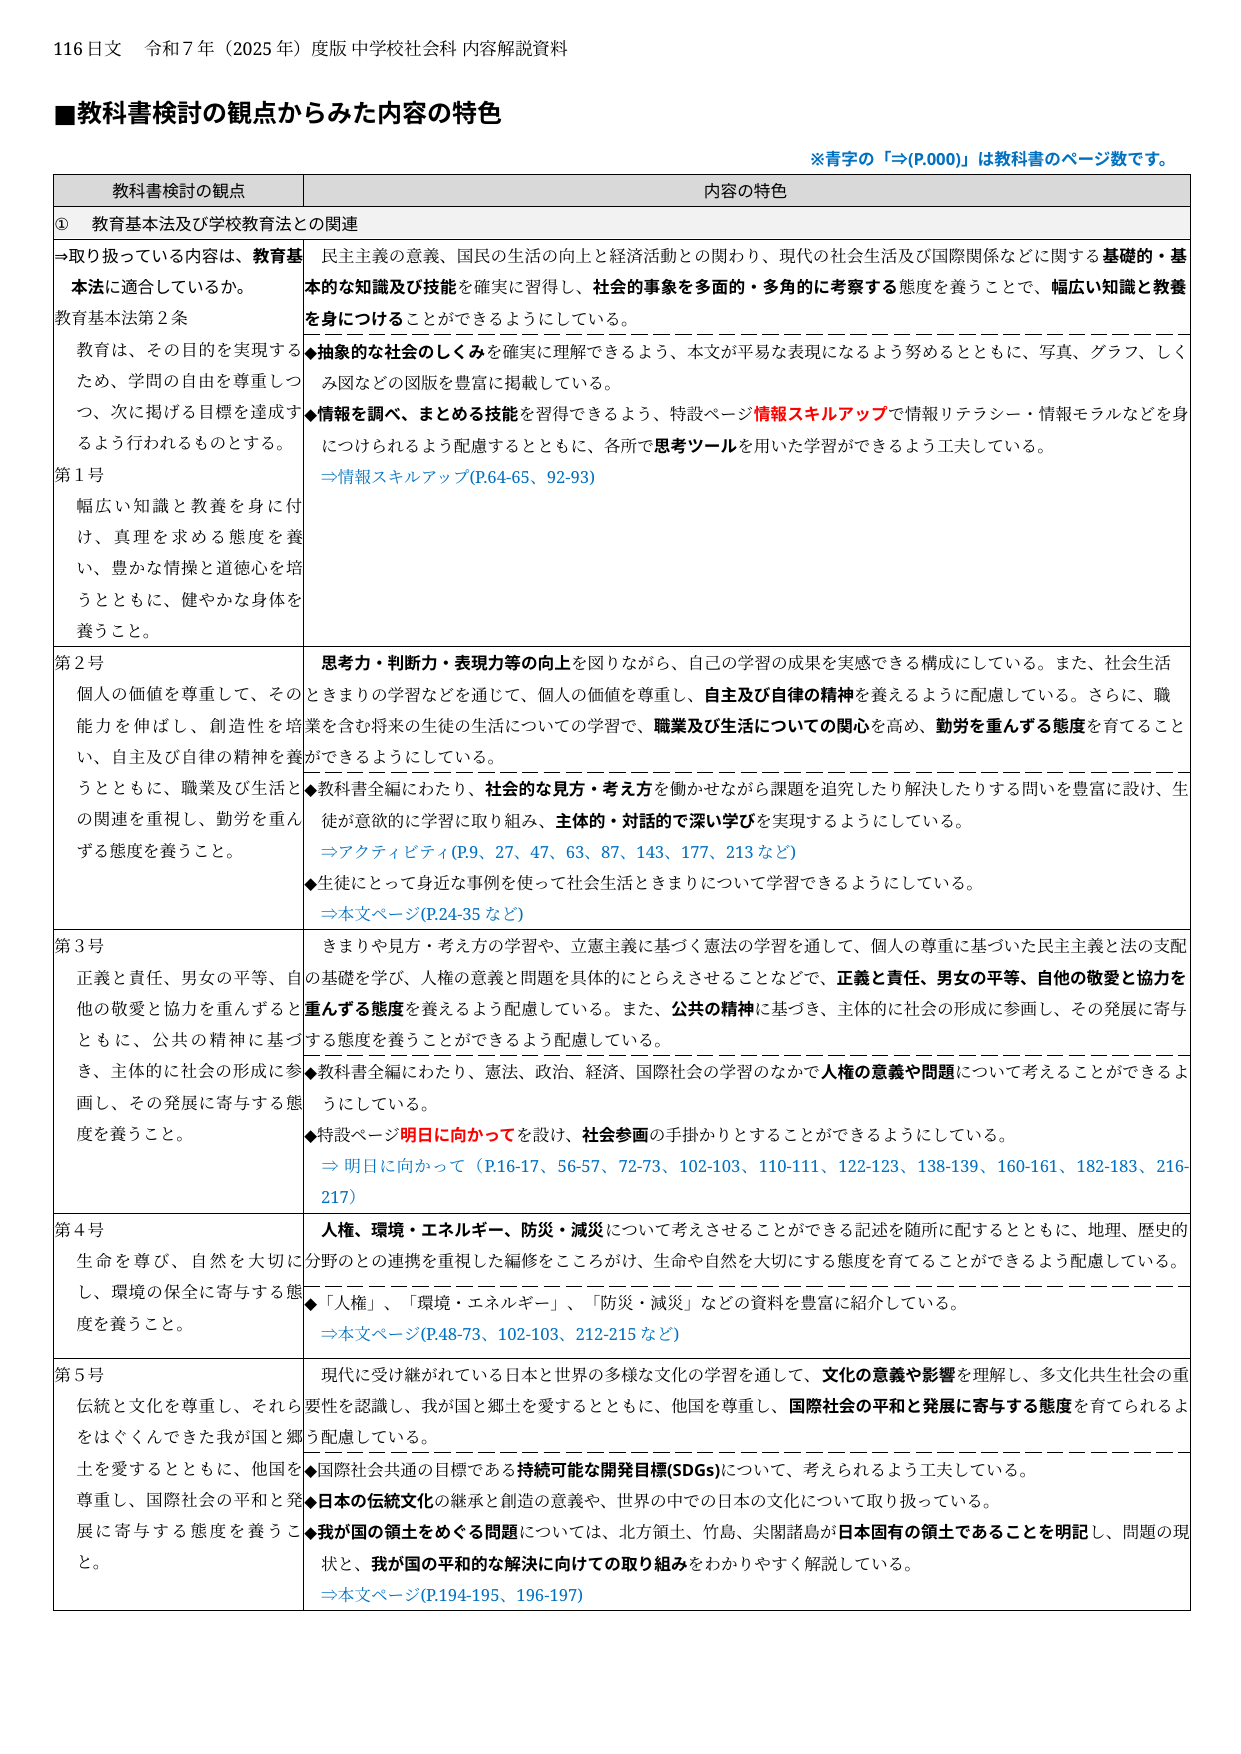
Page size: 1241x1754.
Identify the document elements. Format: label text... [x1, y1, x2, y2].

table_cell 民主主義の意義、国民の生活の向上と経済活動との関わり、現代の社会生活及び国際関係などに関する基礎的・基本的な知識及び技能を確実に習得し、社会的事象を多面的・多角的に考察する態度を養うことで、幅広い知識と教養を身につけることができるようにしている。 [304, 240, 1190, 334]
table_cell 第３号 正義と責任、男女の平等、自他の敬愛と協力を重んずるとともに、公共の精神に基づき、主体的に社会の形成に参画し、その発展に寄与する態度を養うこと。 [54, 930, 303, 1212]
table_cell 現代に受け継がれている日本と世界の多様な文化の学習を通して、文化の意義や影響を理解し、多文化共生社会の重要性を認識し、我が国と郷土を愛するとともに、他国を尊重し、国際社会の平和と発展に寄与する態度を育てられるよう配慮している。 [304, 1359, 1190, 1452]
text ※青字の「⇒(P.000)」は教科書のページ数です。 [53, 143, 1175, 174]
table_cell 教育基本法及び学校教育法との関連 [54, 207, 1190, 238]
table_cell ⇒取り扱っている内容は、教育基本法に適合しているか。 教育基本法第２条 教育は、その目的を実現するため、学問の自由を尊重しつつ、次に掲げる目標を達成するよう行われるものとする。 第１号 幅広い知識と教養を身に付け、真理を求める態度を養い、豊かな情操と道徳心を培うとともに、健やかな身体を養うこと。 [54, 240, 303, 646]
table_cell ◆国際社会共通の目標である持続可能な開発目標(SDGs)について、考えられるよう工夫している。 ◆日本の伝統文化の継承と創造の意義や、世界の中での日本の文化について取り扱っている。 ◆我が国の領土をめぐる問題については、北方領土、竹島、尖閣諸島が日本固有の領土であることを明記し、問題の現状と、我が国の平和的な解決に向けての取り組みをわかりやすく解説している。 ⇒本文ページ(P.194-195、196-197) [304, 1452, 1190, 1609]
table_cell ◆抽象的な社会のしくみを確実に理解できるよう、本文が平易な表現になるよう努めるとともに、写真、グラフ、しくみ図などの図版を豊富に掲載している。 ◆情報を調べ、まとめる技能を習得できるよう、特設ページ情報スキルアップで情報リテラシー・情報モラルなどを身につけられるよう配慮するとともに、各所で思考ツールを用いた学習ができるよう工夫している。 ⇒情報スキルアップ(P.64-65、92-93) [304, 334, 1190, 646]
table_cell 人権、環境・エネルギー、防災・減災について考えさせることができる記述を随所に配するとともに、地理、歴史的分野のとの連携を重視した編修をこころがけ、生命や自然を大切にする態度を育てることができるよう配慮している。 [304, 1214, 1190, 1286]
table_cell ◆教科書全編にわたり、社会的な見方・考え方を働かせながら課題を追究したり解決したりする問いを豊富に設け、生徒が意欲的に学習に取り組み、主体的・対話的で深い学びを実現するようにしている。 ⇒アクティビティ(P.9、27、47、63、87、143、177、213など) ◆生徒にとって身近な事例を使って社会生活ときまりについて学習できるようにしている。 ⇒本文ページ(P.24-35など) [304, 772, 1190, 929]
table_cell 第５号 伝統と文化を尊重し、それらをはぐくんできた我が国と郷土を愛するとともに、他国を尊重し、国際社会の平和と発展に寄与する態度を養うこと。 [54, 1359, 303, 1609]
table_cell ◆「人権」、「環境・エネルギー」、「防災・減災」などの資料を豊富に紹介している。 ⇒本文ページ(P.48-73、102-103、212-215など) [304, 1286, 1190, 1357]
table_cell 第４号 生命を尊び、自然を大切にし、環境の保全に寄与する態度を養うこと。 [54, 1214, 303, 1357]
table_cell ◆教科書全編にわたり、憲法、政治、経済、国際社会の学習のなかで人権の意義や問題について考えることができるようにしている。 ◆特設ページ明日に向かってを設け、社会参画の手掛かりとすることができるようにしている。 ⇒ 明日に向かって（P.16-17、56-57、72-73、102-103、110-111、122-123、138-139、160-161、182-183、216-217） [304, 1055, 1190, 1212]
table_cell 第２号 個人の価値を尊重して、その能力を伸ばし、創造性を培い、自主及び自律の精神を養うとともに、職業及び生活との関連を重視し、勤労を重んずる態度を養うこと。 [54, 647, 303, 929]
text ■教科書検討の観点からみた内容の特色 [53, 80, 1187, 143]
table_header 内容の特色 [304, 175, 1190, 206]
table_header 教科書検討の観点 [54, 175, 303, 206]
table_cell 思考力・判断力・表現力等の向上を図りながら、自己の学習の成果を実感できる構成にしている。また、社会生活ときまりの学習などを通じて、個人の価値を尊重し、自主及び自律の精神を養えるように配慮している。さらに、職業を含む将来の生徒の生活についての学習で、職業及び生活についての関心を高め、勤労を重んずる態度を育てることができるようにしている。 [304, 647, 1190, 772]
table_cell きまりや見方・考え方の学習や、立憲主義に基づく憲法の学習を通して、個人の尊重に基づいた民主主義と法の支配の基礎を学び、人権の意義と問題を具体的にとらえさせることなどで、正義と責任、男女の平等、自他の敬愛と協力を重んずる態度を養えるよう配慮している。また、公共の精神に基づき、主体的に社会の形成に参画し、その発展に寄与する態度を養うことができるよう配慮している。 [304, 930, 1190, 1055]
